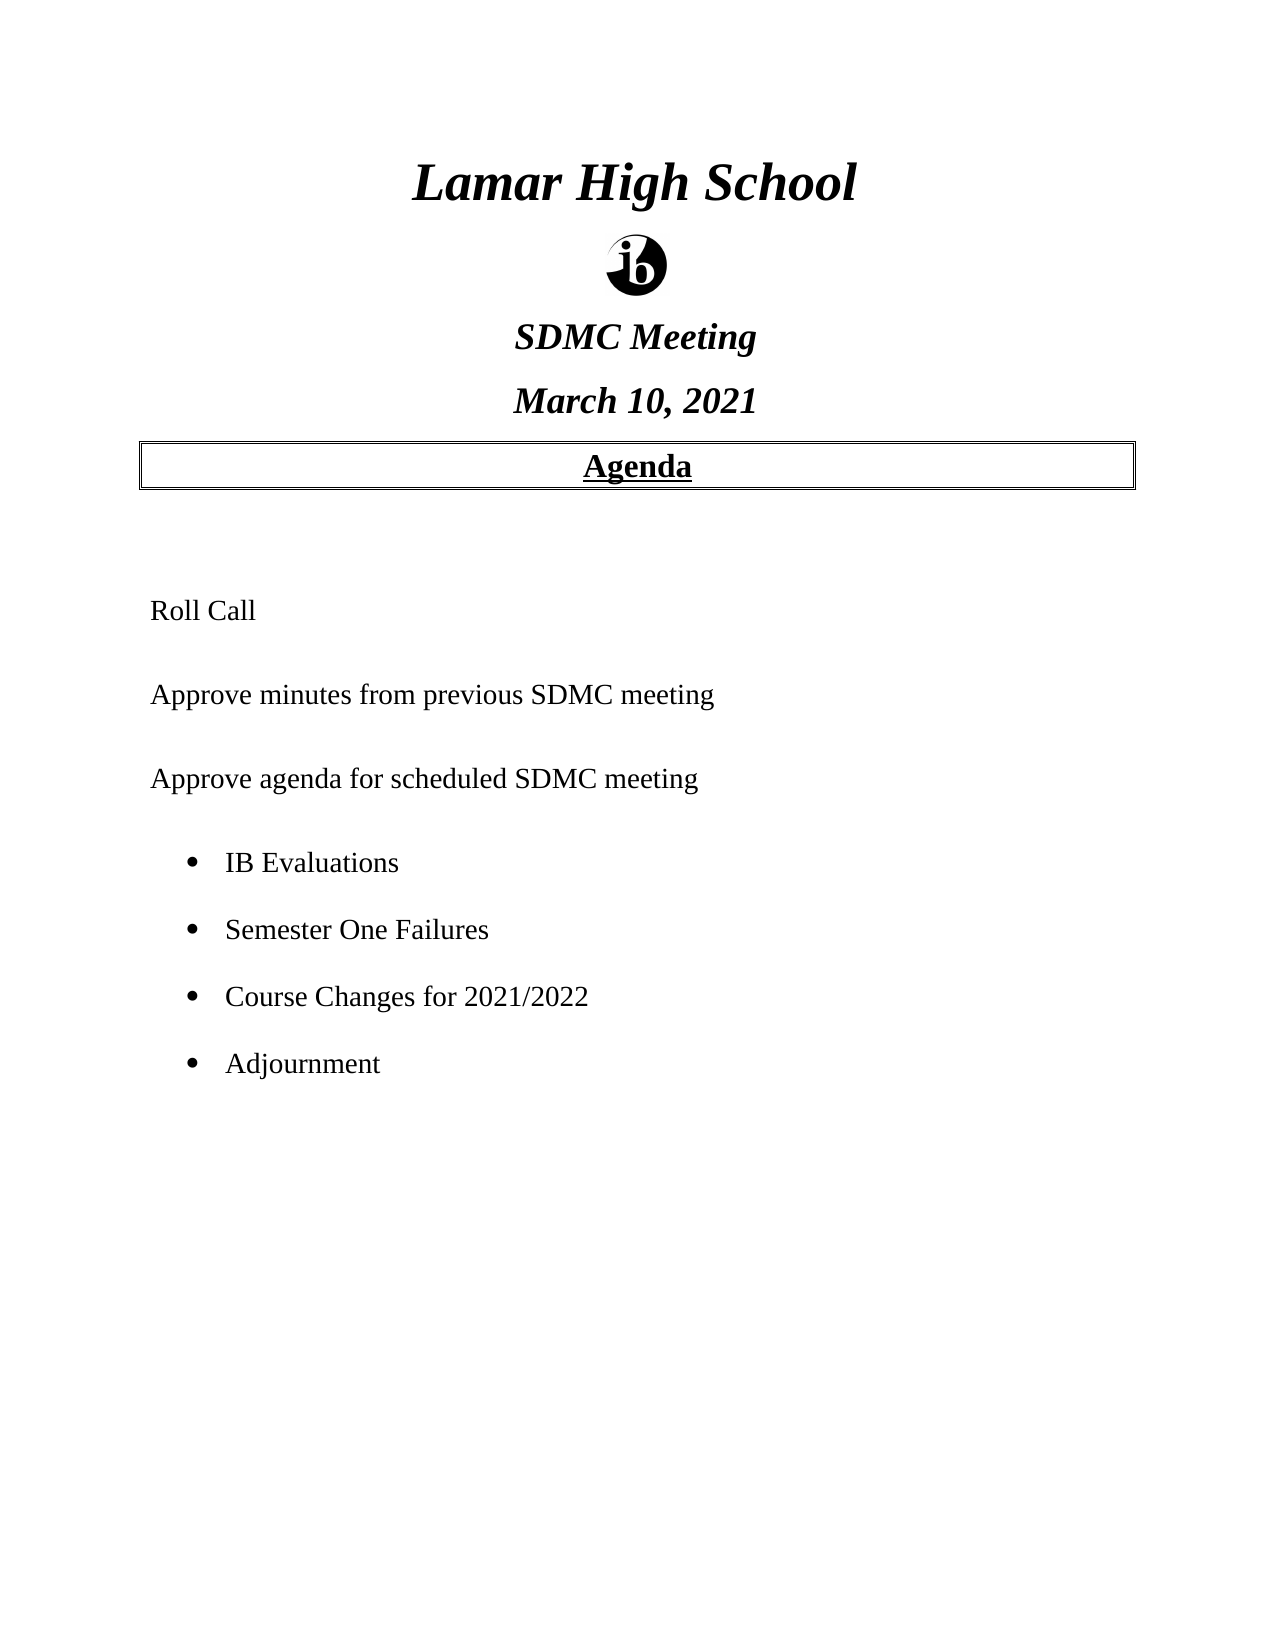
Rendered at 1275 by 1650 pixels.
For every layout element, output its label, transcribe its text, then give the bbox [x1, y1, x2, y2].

text March 10, 2021 [150, 378, 1125, 421]
list Semester One Failures [187, 912, 1125, 946]
list IB Evaluations [187, 845, 1125, 878]
text Roll Call [150, 593, 1125, 627]
list Course Changes for 2021/2022 [187, 979, 1125, 1013]
list Adjournment [187, 1047, 1125, 1080]
text Approve minutes from previous SDMC meeting [150, 677, 1125, 711]
text Agenda [142, 444, 1133, 487]
text Lamar High School [150, 150, 1125, 212]
text Approve agenda for scheduled SDMC meeting [150, 761, 1125, 794]
text SDMC Meeting [150, 315, 1125, 358]
